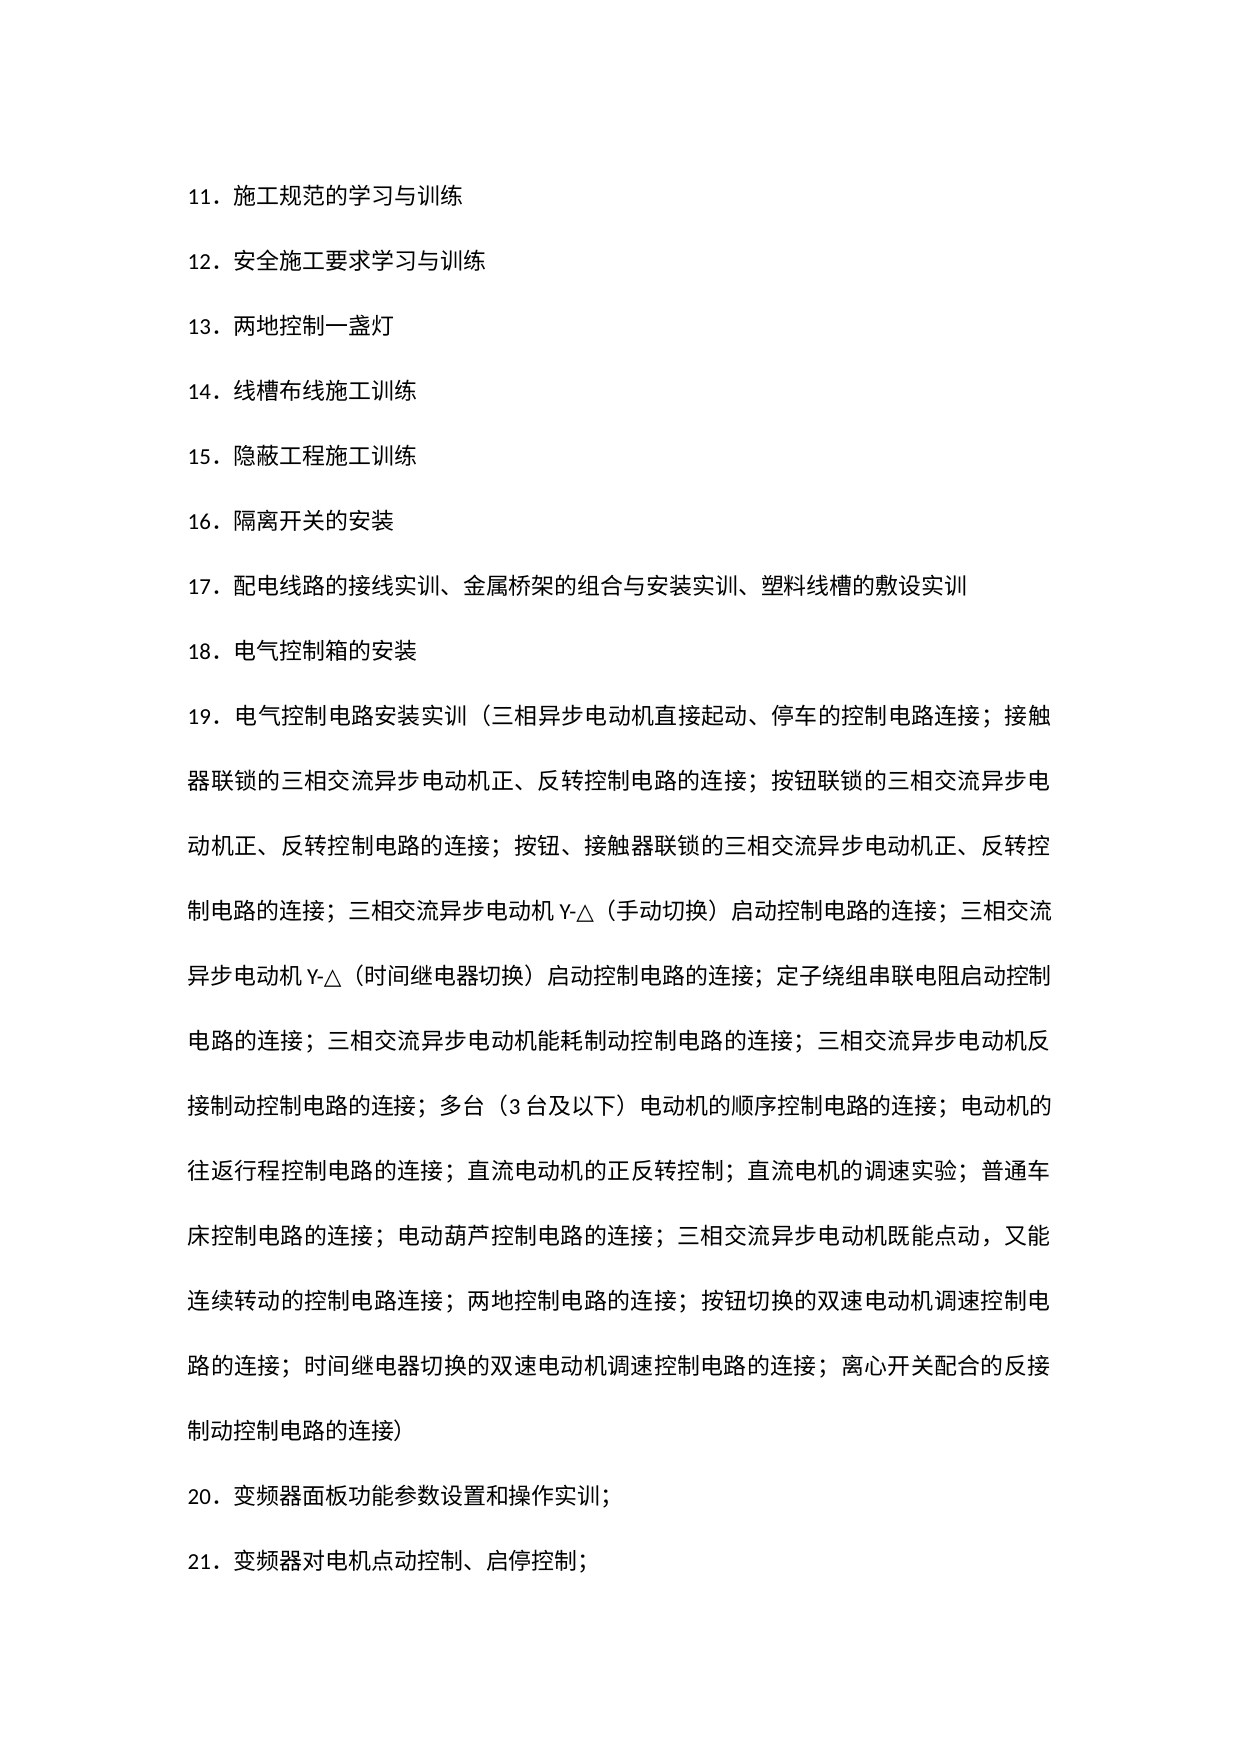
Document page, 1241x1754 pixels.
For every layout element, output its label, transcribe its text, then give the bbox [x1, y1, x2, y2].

text 21．变频器对电机点动控制、启停控制； [187, 1527, 1053, 1592]
text 18．电气控制箱的安装 [187, 617, 1053, 682]
text 19．电气控制电路安装实训（三相异步电动机直接起动、停车的控制电路连接；接触器联锁的三相交流异步电动机正、反转控制电路的连接；按钮联锁的三相交流异步电动机正、反转控制电路的连接；按钮、接触器联锁的三相交流异步电动机正、反转控制电路的连接；三相交流异步电动机Y-△（手动切换）启动控制电路的连接；三相交流异步电动机Y-△（时间继电器切换）启动控制电路的连接；定子绕组串联电阻启动控制电路的连接；三相交流异步电动机能耗制动控制电路的连接；三相交流异步电动机反接制动控制电路的连接；多台（3台及以下）电动机的顺序控制电路的连接；电动机的往返行程控制电路的连接；直流电动机的正反转控制；直流电机的调速实验；普通车床控制电路的连接；电动葫芦控制电路的连接；三相交流异步电动机既能点动，又能连续转动的控制电路连接；两地控制电路的连接；按钮切换的双速电动机调速控制电路的连接；时间继电器切换的双速电动机调速控制电路的连接；离心开关配合的反接制动控制电路的连接） [187, 682, 1053, 1462]
text 16．隔离开关的安装 [187, 487, 1053, 552]
text 15．隐蔽工程施工训练 [187, 422, 1053, 487]
text 12．安全施工要求学习与训练 [187, 227, 1053, 292]
text 13．两地控制一盏灯 [187, 292, 1053, 357]
text 17．配电线路的接线实训、金属桥架的组合与安装实训、塑料线槽的敷设实训 [187, 552, 1053, 617]
text 14．线槽布线施工训练 [187, 357, 1053, 422]
text 11．施工规范的学习与训练 [187, 162, 1053, 227]
text 20．变频器面板功能参数设置和操作实训； [187, 1462, 1053, 1527]
